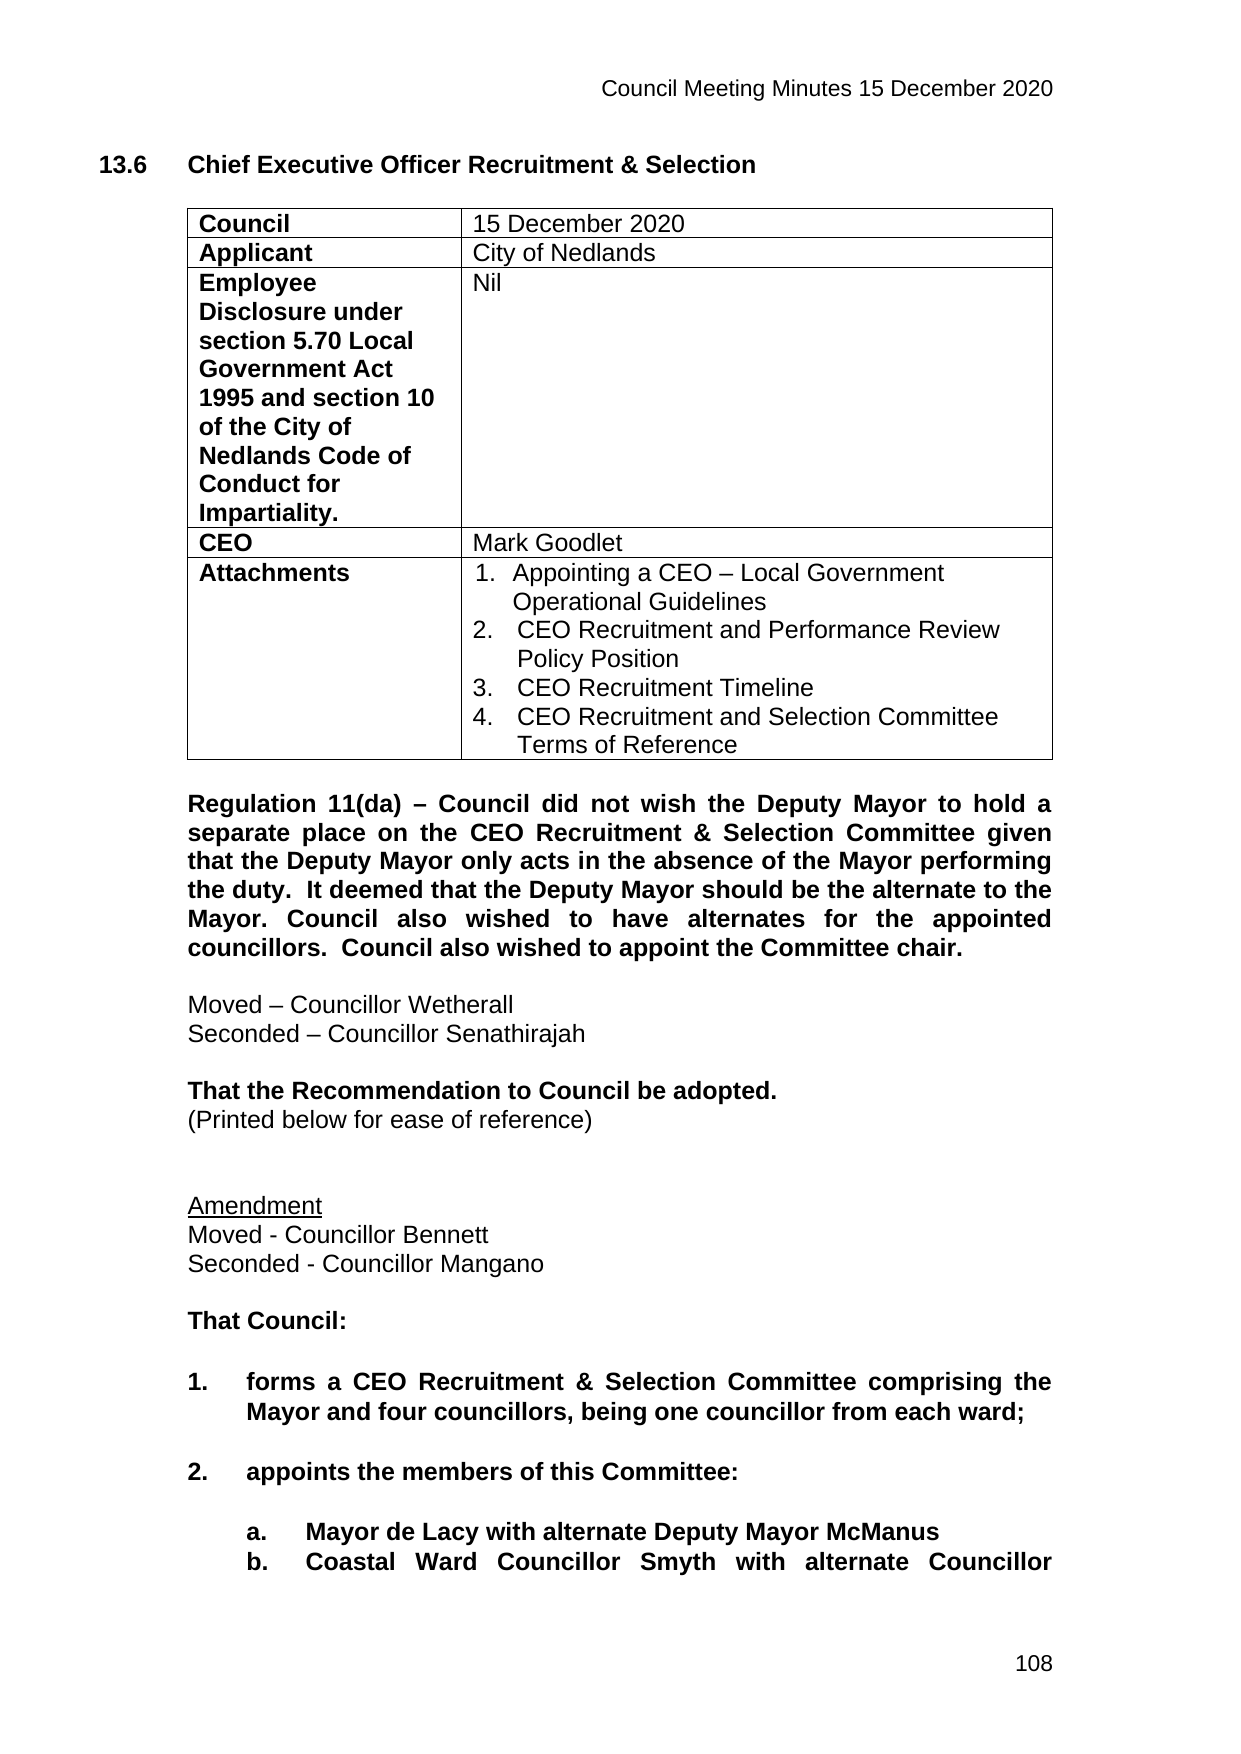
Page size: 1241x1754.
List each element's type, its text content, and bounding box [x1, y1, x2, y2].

subtitle Chief Executive Officer Recruitment & Selection [98, 150, 1053, 179]
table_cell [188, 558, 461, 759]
list Mayor de Lacy with alternate Deputy Mayor McManus [246, 1517, 1053, 1546]
text That the Recommendation to Council be adopted. [187, 1076, 1053, 1105]
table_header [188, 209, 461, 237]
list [246, 1547, 1053, 1576]
text Seconded – Councillor Senathirajah [187, 1019, 1053, 1047]
text That Council: [187, 1306, 1053, 1335]
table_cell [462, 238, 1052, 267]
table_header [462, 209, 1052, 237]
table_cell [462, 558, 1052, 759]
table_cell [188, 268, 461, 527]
list appoints the members of this Committee: [187, 1457, 1053, 1486]
text Regulation 11(da) – Council did not wish the Deputy Mayor to hold a separate place on the CEO Recruitment & Selection Committee given that the Deputy Mayor only acts in the absence of the Mayor performing the duty. It deemed that the Deputy Mayor should be the alternate to the Mayor. Council also wished to have alternates for the appointed councillors. Council also wished to appoint the Committee chair. [187, 789, 1053, 961]
text (Printed below for ease of reference) [187, 1105, 1053, 1134]
text Amendment [187, 1191, 1053, 1220]
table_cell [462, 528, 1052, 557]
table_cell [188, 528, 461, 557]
text Moved - Councillor Bennett [187, 1220, 1053, 1249]
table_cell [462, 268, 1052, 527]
text Seconded - Councillor Mangano [187, 1249, 1053, 1277]
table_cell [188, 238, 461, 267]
text Moved – Councillor Wetherall [187, 990, 1053, 1019]
list forms a CEO Recruitment & Selection Committee comprising the Mayor and four councillors, being one councillor from each ward; [187, 1366, 1053, 1425]
